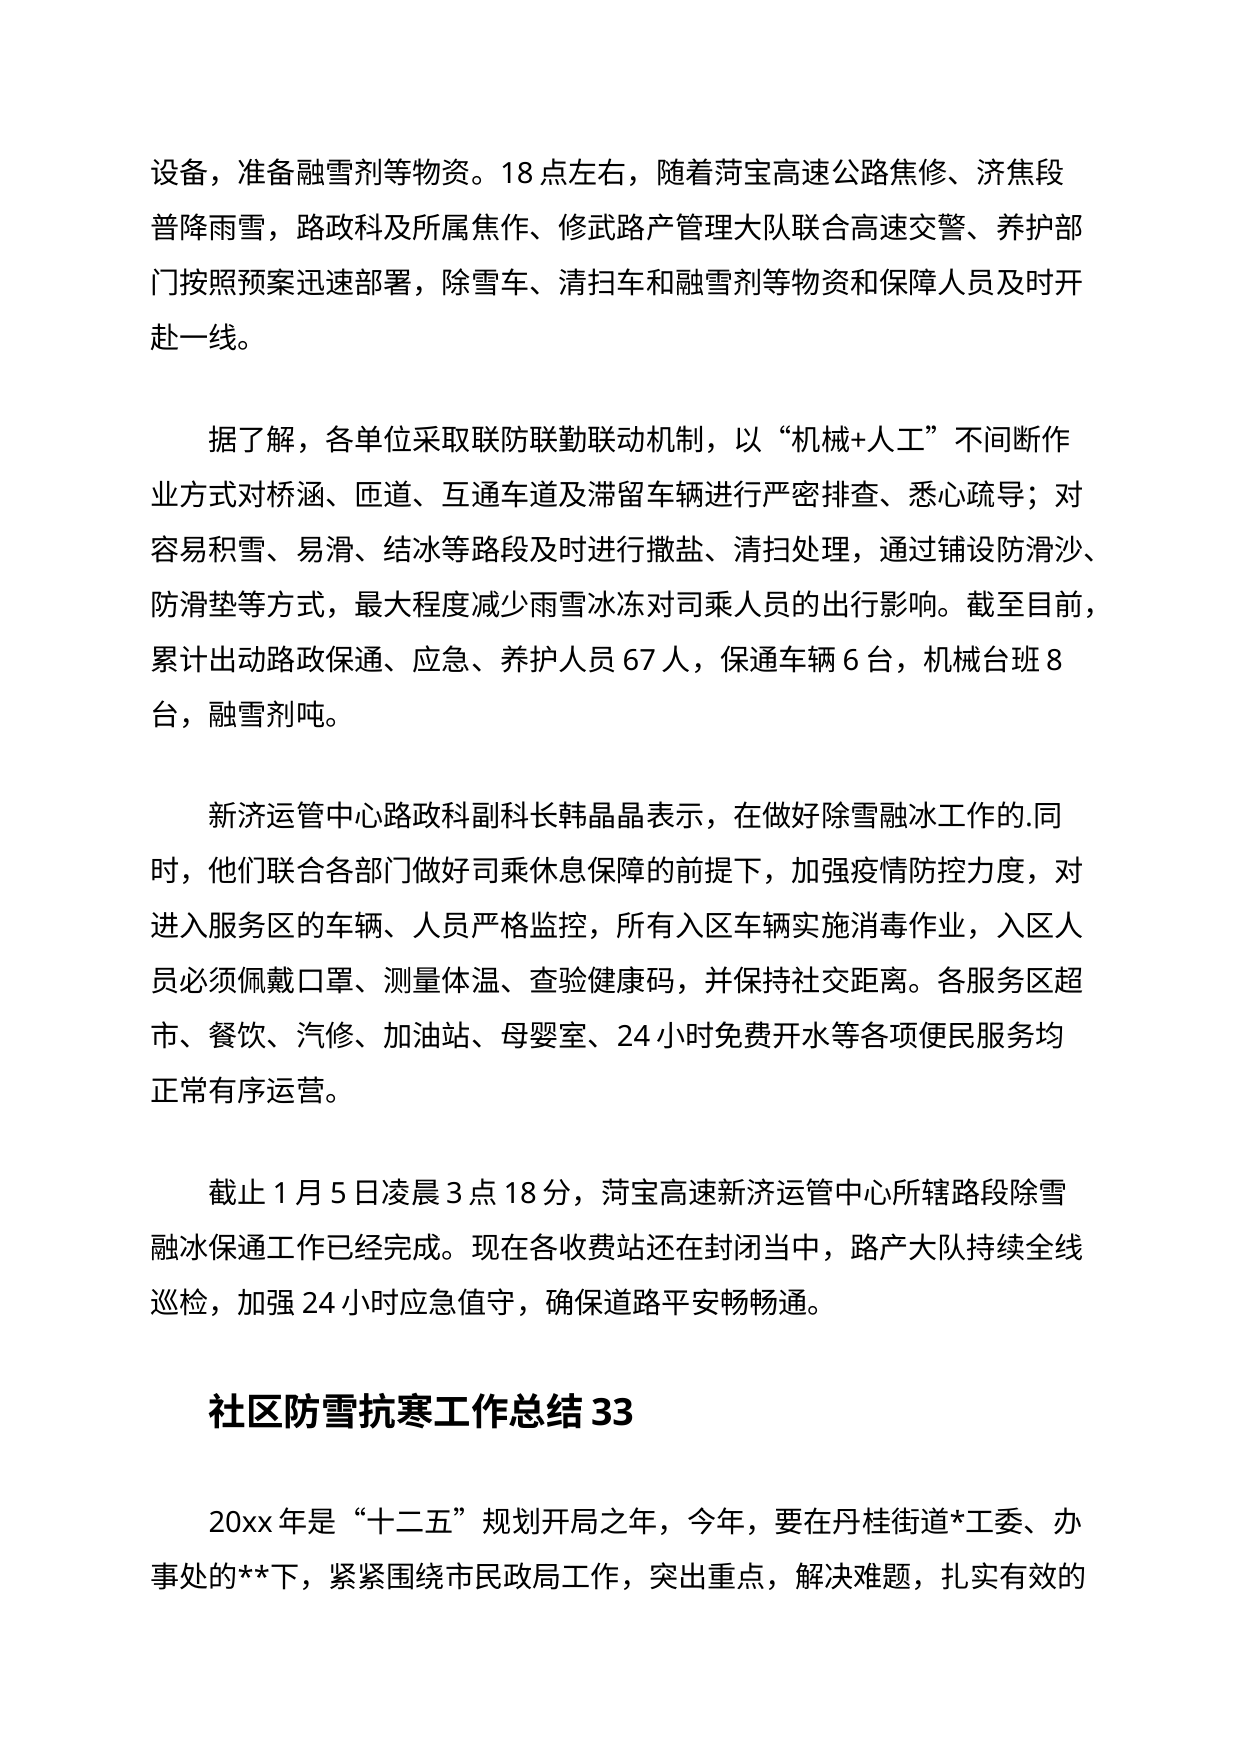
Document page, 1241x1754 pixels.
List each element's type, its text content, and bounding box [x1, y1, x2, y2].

text 截止1月5日凌晨3点18分，菏宝高速新济运管中心所辖路段除雪融冰保通工作已经完成。现在各收费站还在封闭当中，路产大队持续全线巡检，加强24小时应急值守，确保道路平安畅畅通。 [150, 1169, 1090, 1322]
text 社区防雪抗寒工作总结33 [150, 1381, 1090, 1436]
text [150, 1499, 1090, 1596]
text 新济运管中心路政科副科长韩晶晶表示，在做好除雪融冰工作的.同时，他们联合各部门做好司乘休息保障的前提下，加强疫情防控力度，对进入服务区的车辆、人员严格监控，所有入区车辆实施消毒作业，入区人员必须佩戴口罩、测量体温、查验健康码，并保持社交距离。各服务区超市、餐饮、汽修、加油站、母婴室、24小时免费开水等各项便民服务均正常有序运营。 [150, 793, 1090, 1110]
text 据了解，各单位采取联防联勤联动机制，以“机械+人工”不间断作业方式对桥涵、匝道、互通车道及滞留车辆进行严密排查、悉心疏导；对容易积雪、易滑、结冰等路段及时进行撒盐、清扫处理，通过铺设防滑沙、防滑垫等方式，最大程度减少雨雪冰冻对司乘人员的出行影响。截至目前，累计出动路政保通、应急、养护人员67人，保通车辆6台，机械台班8台，融雪剂吨。 [150, 417, 1090, 733]
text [150, 150, 1090, 357]
